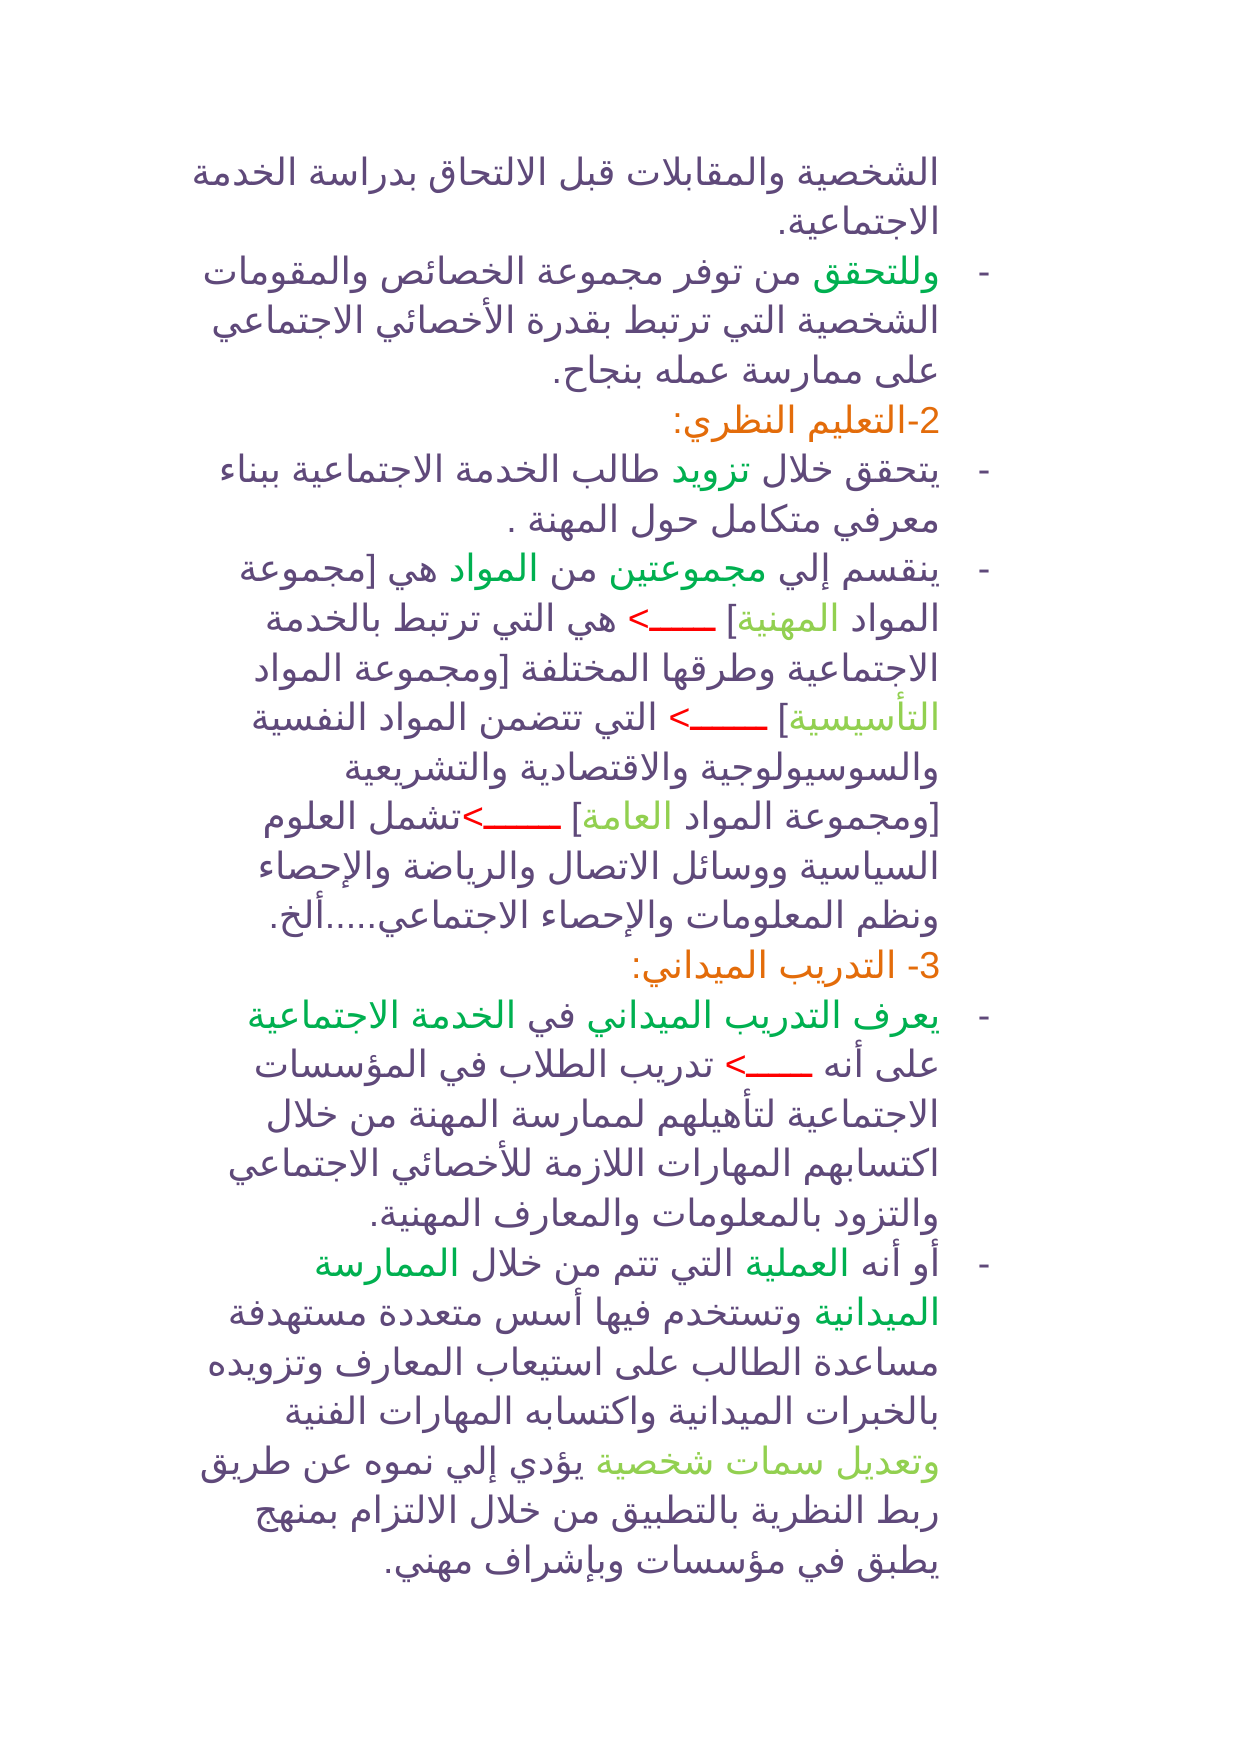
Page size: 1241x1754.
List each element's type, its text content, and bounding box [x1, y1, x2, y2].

list يتحقق خلال تزويد طالب الخدمة الاجتماعية ببناء معرفي متكامل حول المهنة . [187, 447, 978, 540]
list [187, 150, 978, 243]
list ينقسم إلي مجموعتين من المواد هي [مجموعة المواد المهنية] ــــــ> هي التي ترتبط بالخدمة الاجتماعية وطرقها المختلفة [ومجموعة المواد التأسيسية] ـــــــ> التي تتضمن المواد النفسية والسوسيولوجية والاقتصادية والتشريعية [ومجموعة المواد العامة] ـــــــ>تشمل العلوم السياسية ووسائل الاتصال والرياضة والإحصاء ونظم المعلومات والإحصاء الاجتماعي.....ألخ. [187, 547, 978, 937]
list 2-التعليم النظري: [187, 398, 940, 441]
list وللتحقق من توفر مجموعة الخصائص والمقومات الشخصية التي ترتبط بقدرة الأخصائي الاجتماعي على ممارسة عمله بنجاح. [187, 249, 978, 391]
list يعرف التدريب الميداني في الخدمة الاجتماعية على أنه ــــــ> تدريب الطلاب في المؤسسات الاجتماعية لتأهيلهم لممارسة المهنة من خلال اكتسابهم المهارات اللازمة للأخصائي الاجتماعي والتزود بالمعلومات والمعارف المهنية. [187, 993, 978, 1234]
list 3- التدريب الميداني: [187, 943, 940, 986]
list أو أنه العملية التي تتم من خلال الممارسة الميدانية وتستخدم فيها أسس متعددة مستهدفة مساعدة الطالب على استيعاب المعارف وتزويده بالخبرات الميدانية واكتسابه المهارات الفنية وتعديل سمات شخصية يؤدي إلي نموه عن طريق ربط النظرية بالتطبيق من خلال الالتزام بمنهج يطبق في مؤسسات وبإشراف مهني. [187, 1241, 978, 1581]
